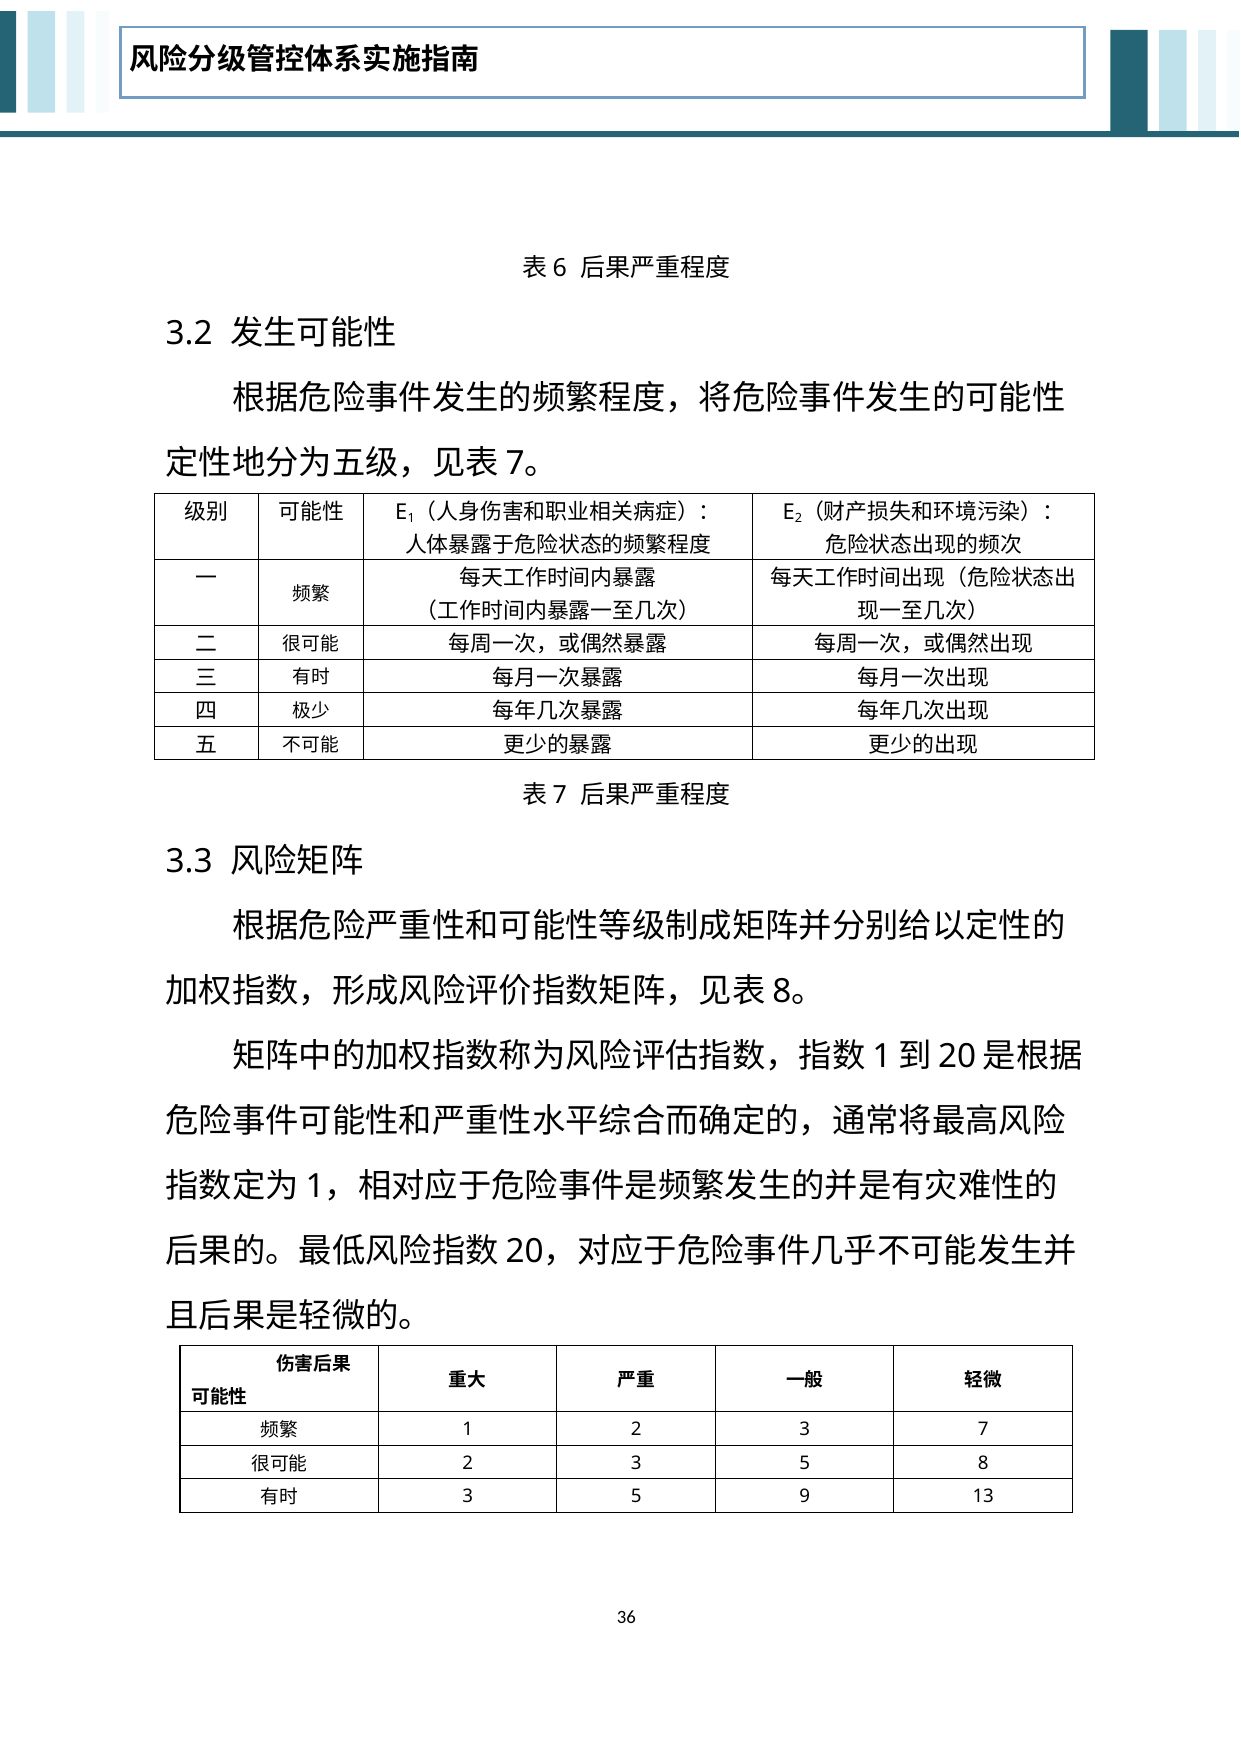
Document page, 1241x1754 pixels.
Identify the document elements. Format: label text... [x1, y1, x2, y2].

table_cell 3 [379, 1479, 556, 1512]
table_cell 7 [894, 1412, 1072, 1445]
table_cell 13 [894, 1479, 1072, 1512]
table_cell 频繁 [259, 560, 363, 625]
table_cell 每年几次暴露 [364, 693, 752, 726]
table_cell 1 [379, 1412, 556, 1445]
table_header 重大 [379, 1346, 556, 1411]
table_cell 5 [716, 1446, 893, 1478]
table_cell 四 [155, 693, 258, 726]
table_cell 很可能 [259, 626, 363, 658]
table_cell 9 [716, 1479, 893, 1512]
table_cell 频繁 [181, 1412, 378, 1445]
table_cell 有时 [181, 1479, 378, 1512]
table_cell 5 [557, 1479, 715, 1512]
table_cell 有时 [259, 660, 363, 692]
table_cell 二 [155, 626, 258, 658]
table_header 级别 [155, 494, 258, 559]
text 3.3 风险矩阵 [165, 825, 1087, 890]
table_cell 五 [155, 727, 258, 759]
table_cell 更少的出现 [753, 727, 1094, 759]
table_cell 三 [155, 660, 258, 692]
table_cell 8 [894, 1446, 1072, 1478]
text 根据危险事件发生的频繁程度，将危险事件发生的可能性定性地分为五级，见表7。 [165, 363, 1087, 493]
table_header 轻微 [894, 1346, 1072, 1411]
text 根据危险严重性和可能性等级制成矩阵并分别给以定性的加权指数，形成风险评价指数矩阵，见表8。 [165, 890, 1087, 1020]
table_cell 每月一次出现 [753, 660, 1094, 692]
table_cell 每天工作时间出现（危险状态出现一至几次） [753, 560, 1094, 625]
table_cell 2 [379, 1446, 556, 1478]
table_header E1（人身伤害和职业相关病症）： 人体暴露于危险状态的频繁程度 [364, 494, 752, 559]
text 矩阵中的加权指数称为风险评估指数，指数1到20是根据危险事件可能性和严重性水平综合而确定的，通常将最高风险指数定为1，相对应于危险事件是频繁发生的并是有灾难性的后果的。最低风险指数20，对应于危险事件几乎不可能发生并且后果是轻微的。 [165, 1020, 1087, 1345]
table_header 一般 [716, 1346, 893, 1411]
table_cell 每周一次，或偶然暴露 [364, 626, 752, 658]
text 表7 后果严重程度 [165, 760, 1087, 825]
table_cell 每年几次出现 [753, 693, 1094, 726]
table_cell 更少的暴露 [364, 727, 752, 759]
table_header 可能性 [259, 494, 363, 559]
table_cell 不可能 [259, 727, 363, 759]
table_header E2（财产损失和环境污染）： 危险状态出现的频次 [753, 494, 1094, 559]
table_cell 2 [557, 1412, 715, 1445]
table_cell 极少 [259, 693, 363, 726]
table_header 严重 [557, 1346, 715, 1411]
table_cell 一 [155, 560, 258, 625]
table_cell 每天工作时间内暴露 （工作时间内暴露一至几次） [364, 560, 752, 625]
table_cell 3 [557, 1446, 715, 1478]
table_header 伤害后果 可能性 [181, 1346, 378, 1411]
text 3.2 发生可能性 [165, 298, 1087, 363]
text 表6 后果严重程度 [165, 233, 1087, 298]
table_cell 3 [716, 1412, 893, 1445]
table_cell 每月一次暴露 [364, 660, 752, 692]
table_cell 很可能 [181, 1446, 378, 1478]
table_cell 每周一次，或偶然出现 [753, 626, 1094, 658]
